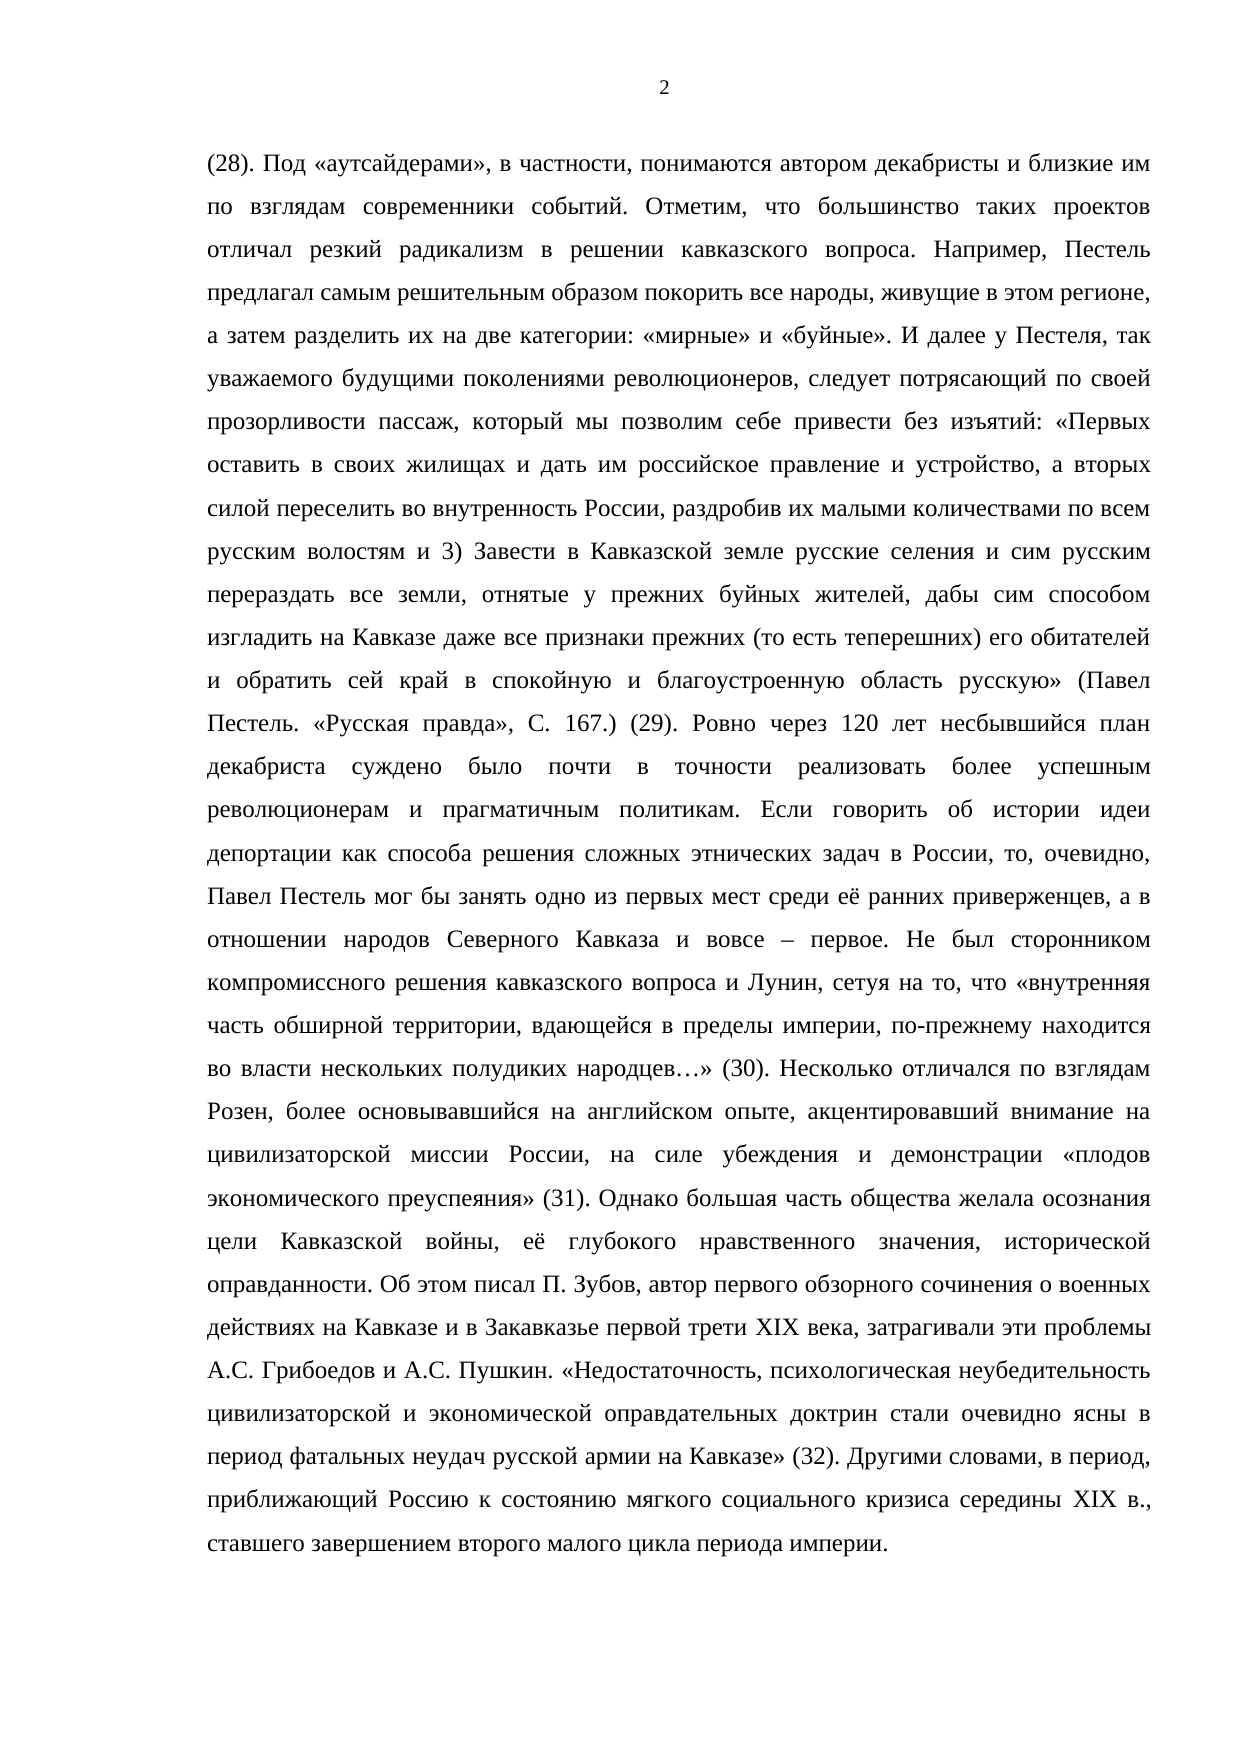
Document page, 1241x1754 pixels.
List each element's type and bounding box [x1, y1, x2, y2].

text [207, 148, 1152, 1556]
